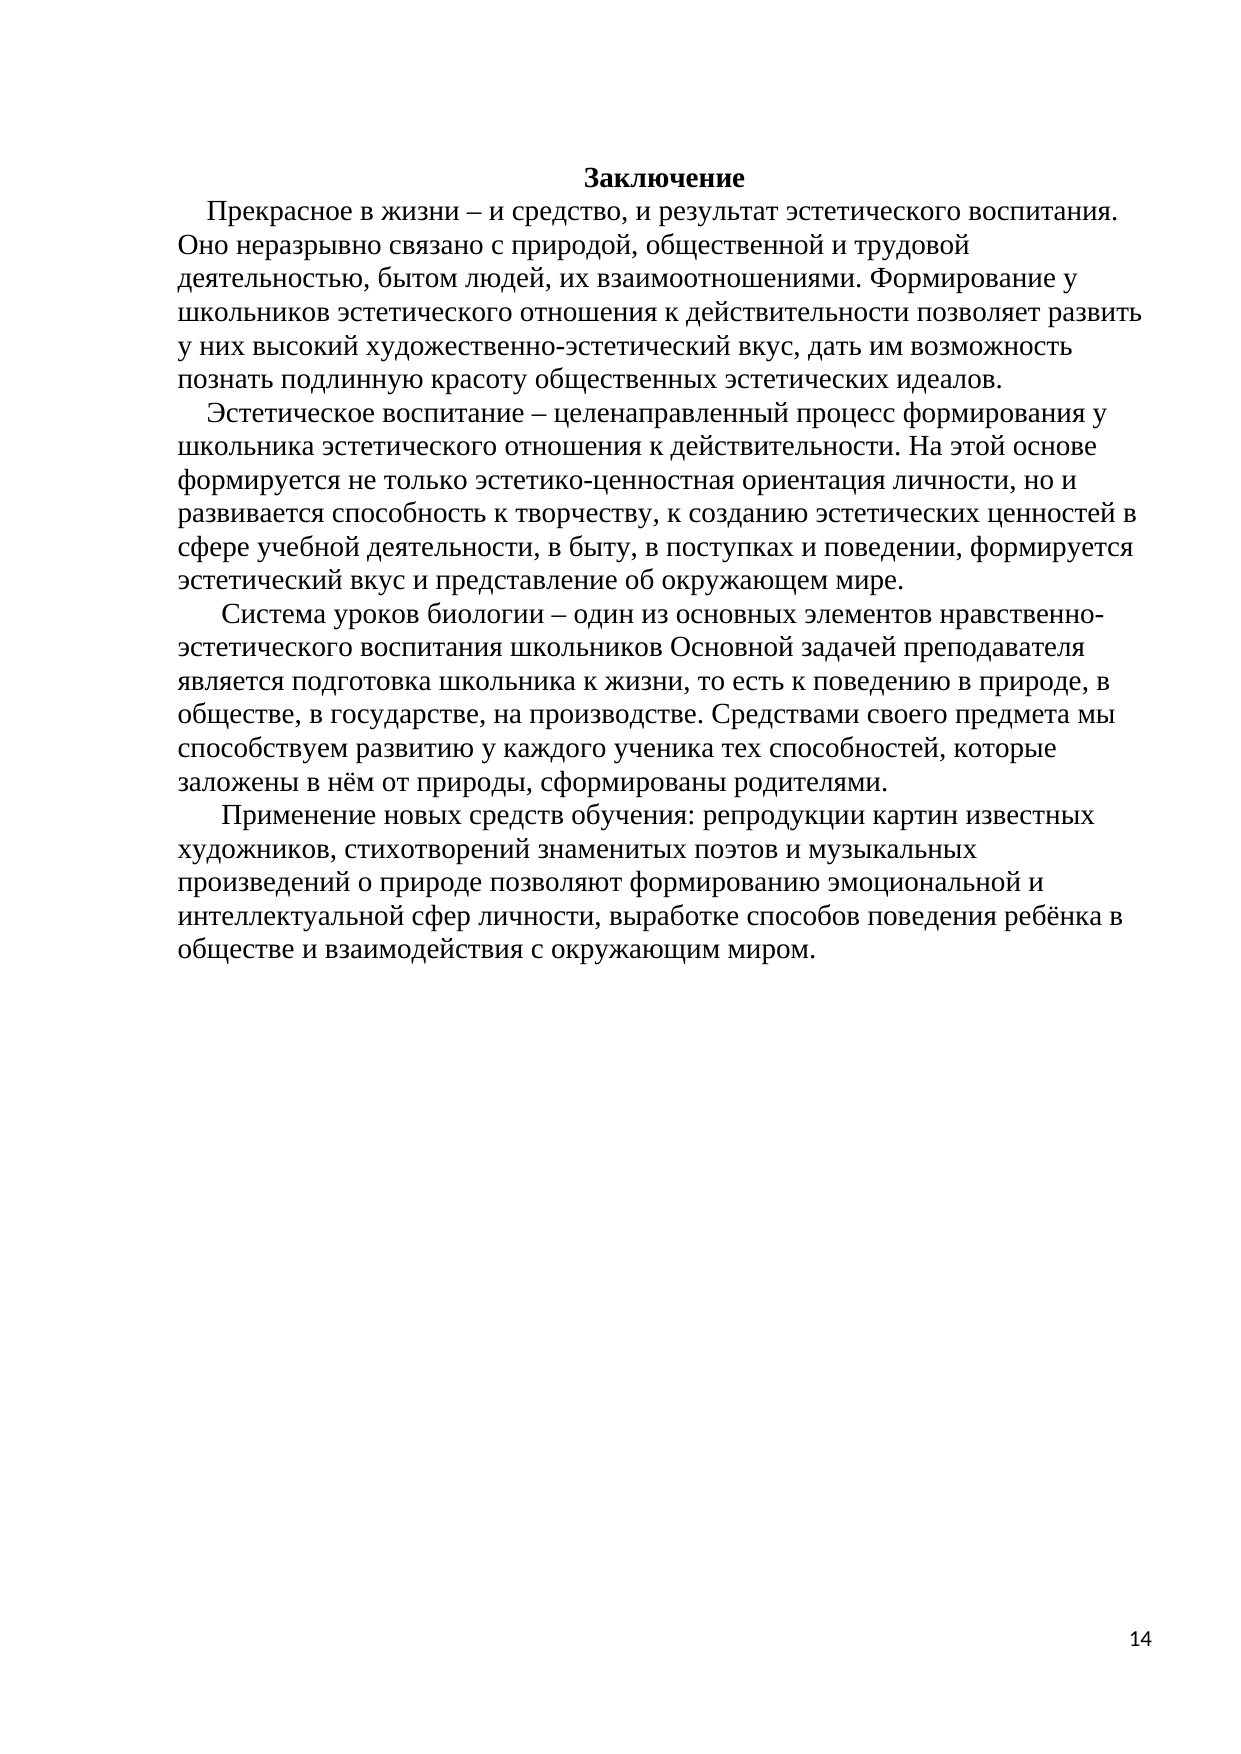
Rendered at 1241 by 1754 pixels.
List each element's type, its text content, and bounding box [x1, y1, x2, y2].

text Эстетическое воспитание – целенаправленный процесс формирования у школьника эстетического отношения к действительности. На этой основе формируется не только эстетико-ценностная ориентация личности, но и развивается способность к творчеству, к созданию эстетических ценностей в сфере учебной деятельности, в быту, в поступках и поведении, формируется эстетический вкус и представление об окружающем мире. [177, 395, 1152, 596]
text Применение новых средств обучения: репродукции картин известных художников, стихотворений знаменитых поэтов и музыкальных произведений о природе позволяют формированию эмоциональной и интеллектуальной сфер личности, выработке способов поведения ребёнка в обществе и взаимодействия с окружающим миром. [177, 797, 1152, 965]
text Заключение [177, 160, 1152, 193]
text Система уроков биологии – один из основных элементов нравственно-эстетического воспитания школьников Основной задачей преподавателя является подготовка школьника к жизни, то есть к поведению в природе, в обществе, в государстве, на производстве. Средствами своего предмета мы способствуем развитию у каждого ученика тех способностей, которые заложены в нём от природы, сформированы родителями. [177, 596, 1152, 797]
text Прекрасное в жизни – и средство, и результат эстетического воспитания. Оно неразрывно связано с природой, общественной и трудовой деятельностью, бытом людей, их взаимоотношениями. Формирование у школьников эстетического отношения к действительности позволяет развить у них высокий художественно-эстетический вкус, дать им возможность познать подлинную красоту общественных эстетических идеалов. [177, 193, 1152, 395]
